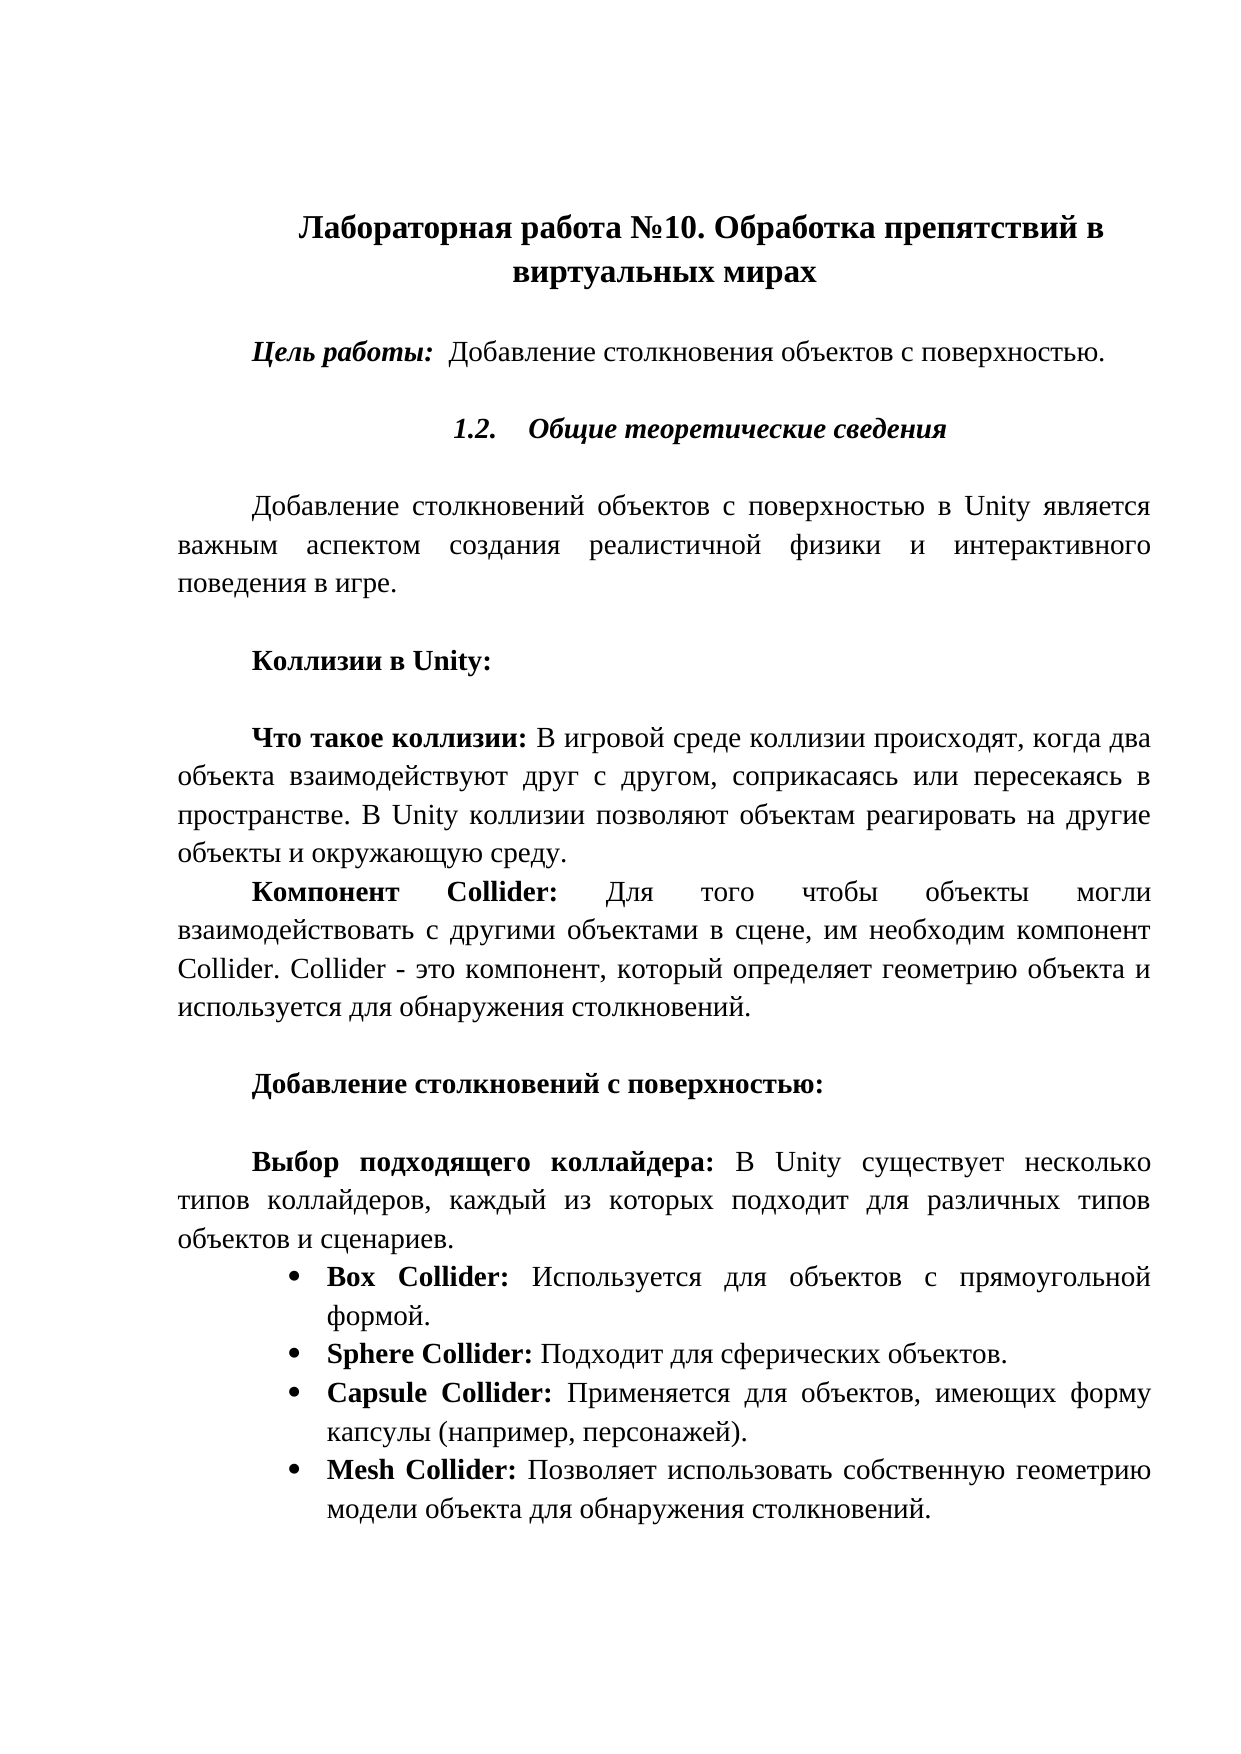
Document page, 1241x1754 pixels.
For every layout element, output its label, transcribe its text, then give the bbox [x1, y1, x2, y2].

text Компонент Collider: Для того чтобы объекты могли взаимодействовать с другими объектами в сцене, им необходим компонент Collider. Collider - это компонент, который определяет геометрию объекта и используется для обнаружения столкновений. [177, 874, 1152, 1023]
list Sphere Collider: Подходит для сферических объектов. [289, 1337, 1152, 1370]
list Общие теоретические сведения [252, 411, 1152, 445]
text Что такое коллизии: В игровой среде коллизии происходят, когда два объекта взаимодействуют друг с другом, соприкасаясь или пересекаясь в пространстве. В Unity коллизии позволяют объектам реагировать на другие объекты и окружающую среду. [177, 720, 1152, 869]
list Box Collider: Используется для объектов с прямоугольной формой. [289, 1259, 1152, 1332]
text Коллизии в Unity: [177, 643, 1152, 676]
text Цель работы: Добавление столкновения объектов с поверхностью. [177, 334, 1152, 368]
list Mesh Collider: Позволяет использовать собственную геометрию модели объекта для обнаружения столкновений. [289, 1452, 1152, 1524]
text Добавление столкновений объектов с поверхностью в Unity является важным аспектом создания реалистичной физики и интерактивного поведения в игре. [177, 488, 1152, 599]
text Добавление столкновений с поверхностью: [177, 1067, 1152, 1100]
text Выбор подходящего коллайдера: В Unity существует несколько типов коллайдеров, каждый из которых подходит для различных типов объектов и сценариев. [177, 1144, 1152, 1254]
text Лабораторная работа №10. Обработка препятствий в виртуальных мирах [177, 208, 1152, 290]
list Capsule Collider: Применяется для объектов, имеющих форму капсулы (например, персонажей). [289, 1375, 1152, 1447]
